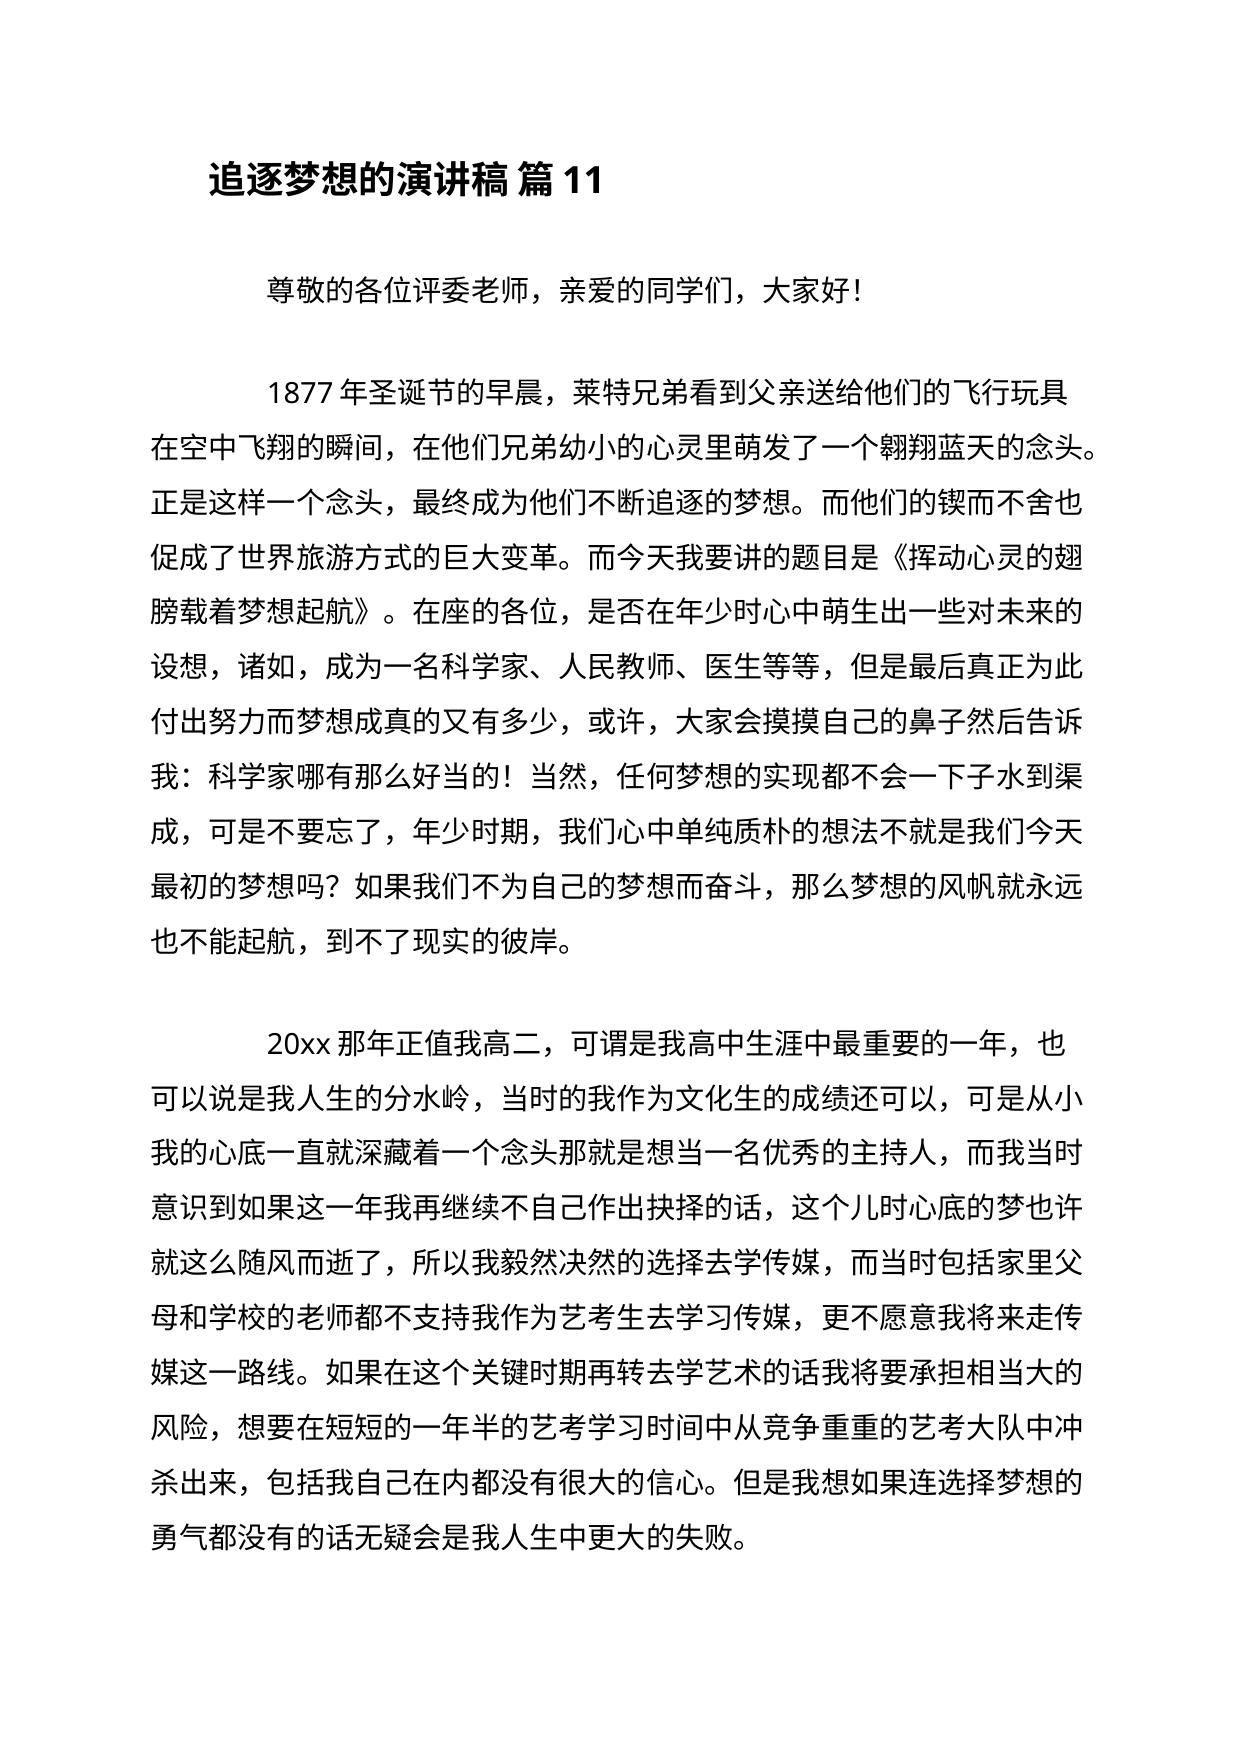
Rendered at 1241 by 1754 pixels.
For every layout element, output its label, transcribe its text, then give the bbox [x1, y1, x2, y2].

text 1877年圣诞节的早晨，莱特兄弟看到父亲送给他们的飞行玩具在空中飞翔的瞬间，在他们兄弟幼小的心灵里萌发了一个翱翔蓝天的念头。正是这样一个念头，最终成为他们不断追逐的梦想。而他们的锲而不舍也促成了世界旅游方式的巨大变革。而今天我要讲的题目是《挥动心灵的翅膀载着梦想起航》。在座的各位，是否在年少时心中萌生出一些对未来的设想，诸如，成为一名科学家、人民教师、医生等等，但是最后真正为此付出努力而梦想成真的又有多少，或许，大家会摸摸自己的鼻子然后告诉我：科学家哪有那么好当的！当然，任何梦想的实现都不会一下子水到渠成，可是不要忘了，年少时期，我们心中单纯质朴的想法不就是我们今天最初的梦想吗？如果我们不为自己的梦想而奋斗，那么梦想的风帆就永远也不能起航，到不了现实的彼岸。 [150, 369, 1090, 961]
text 追逐梦想的演讲稿 篇11 [150, 150, 1090, 204]
text 20xx那年正值我高二，可谓是我高中生涯中最重要的一年，也可以说是我人生的分水岭，当时的我作为文化生的成绩还可以，可是从小我的心底一直就深藏着一个念头那就是想当一名优秀的主持人，而我当时意识到如果这一年我再继续不自己作出抉择的话，这个儿时心底的梦也许就这么随风而逝了，所以我毅然决然的选择去学传媒，而当时包括家里父母和学校的老师都不支持我作为艺考生去学习传媒，更不愿意我将来走传媒这一路线。如果在这个关键时期再转去学艺术的话我将要承担相当大的风险，想要在短短的一年半的艺考学习时间中从竞争重重的艺考大队中冲杀出来，包括我自己在内都没有很大的信心。但是我想如果连选择梦想的勇气都没有的话无疑会是我人生中更大的失败。 [150, 1020, 1090, 1557]
text 尊敬的各位评委老师，亲爱的同学们，大家好！ [150, 268, 1090, 310]
